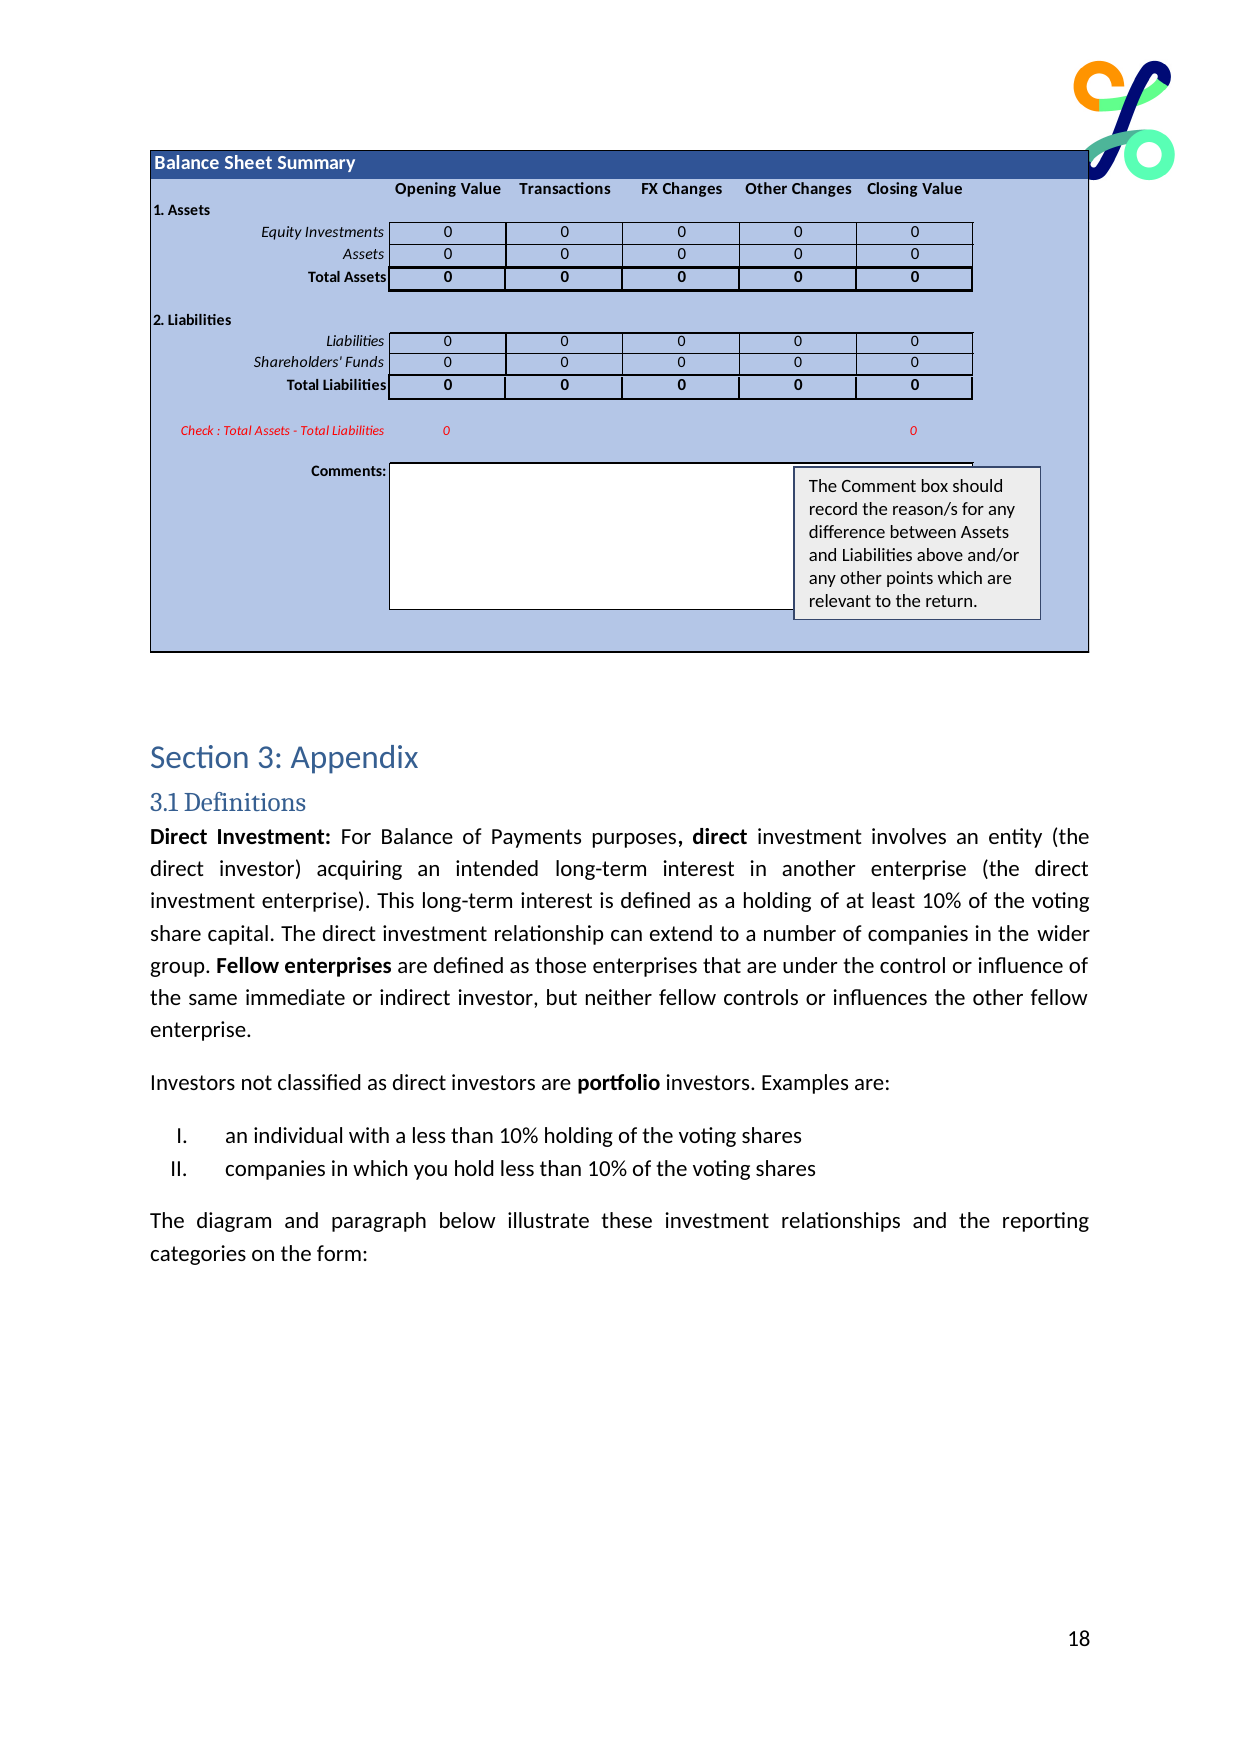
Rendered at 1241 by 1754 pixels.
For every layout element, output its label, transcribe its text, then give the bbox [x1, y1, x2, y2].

list companies in which you hold less than 10% of the voting shares [187, 1154, 1090, 1182]
subtitle Section 3: Appendix [150, 736, 1090, 776]
picture [0, 0, 1241, 1754]
text The diagram and paragraph below illustrate these investment relationships and the reporting categories on the form: [150, 1207, 1090, 1267]
text Investors not classified as direct investors are portfolio investors. Examples are: [150, 1068, 1090, 1096]
list an individual with a less than 10% holding of the voting shares [187, 1121, 1090, 1149]
text Direct Investment: For Balance of Payments purposes, direct investment involves an entity (the direct investor) acquiring an intended long-term interest in another enterprise (the direct investment enterprise). This long-term interest is defined as a holding of at least 10% of the voting share capital. The direct investment relationship can extend to a number of companies in the wider group. Fellow enterprises are defined as those enterprises that are under the control or influence of the same immediate or indirect investor, but neither fellow controls or influences the other fellow enterprise. [150, 822, 1090, 1043]
subtitle 3.1 Definitions [150, 787, 1090, 818]
